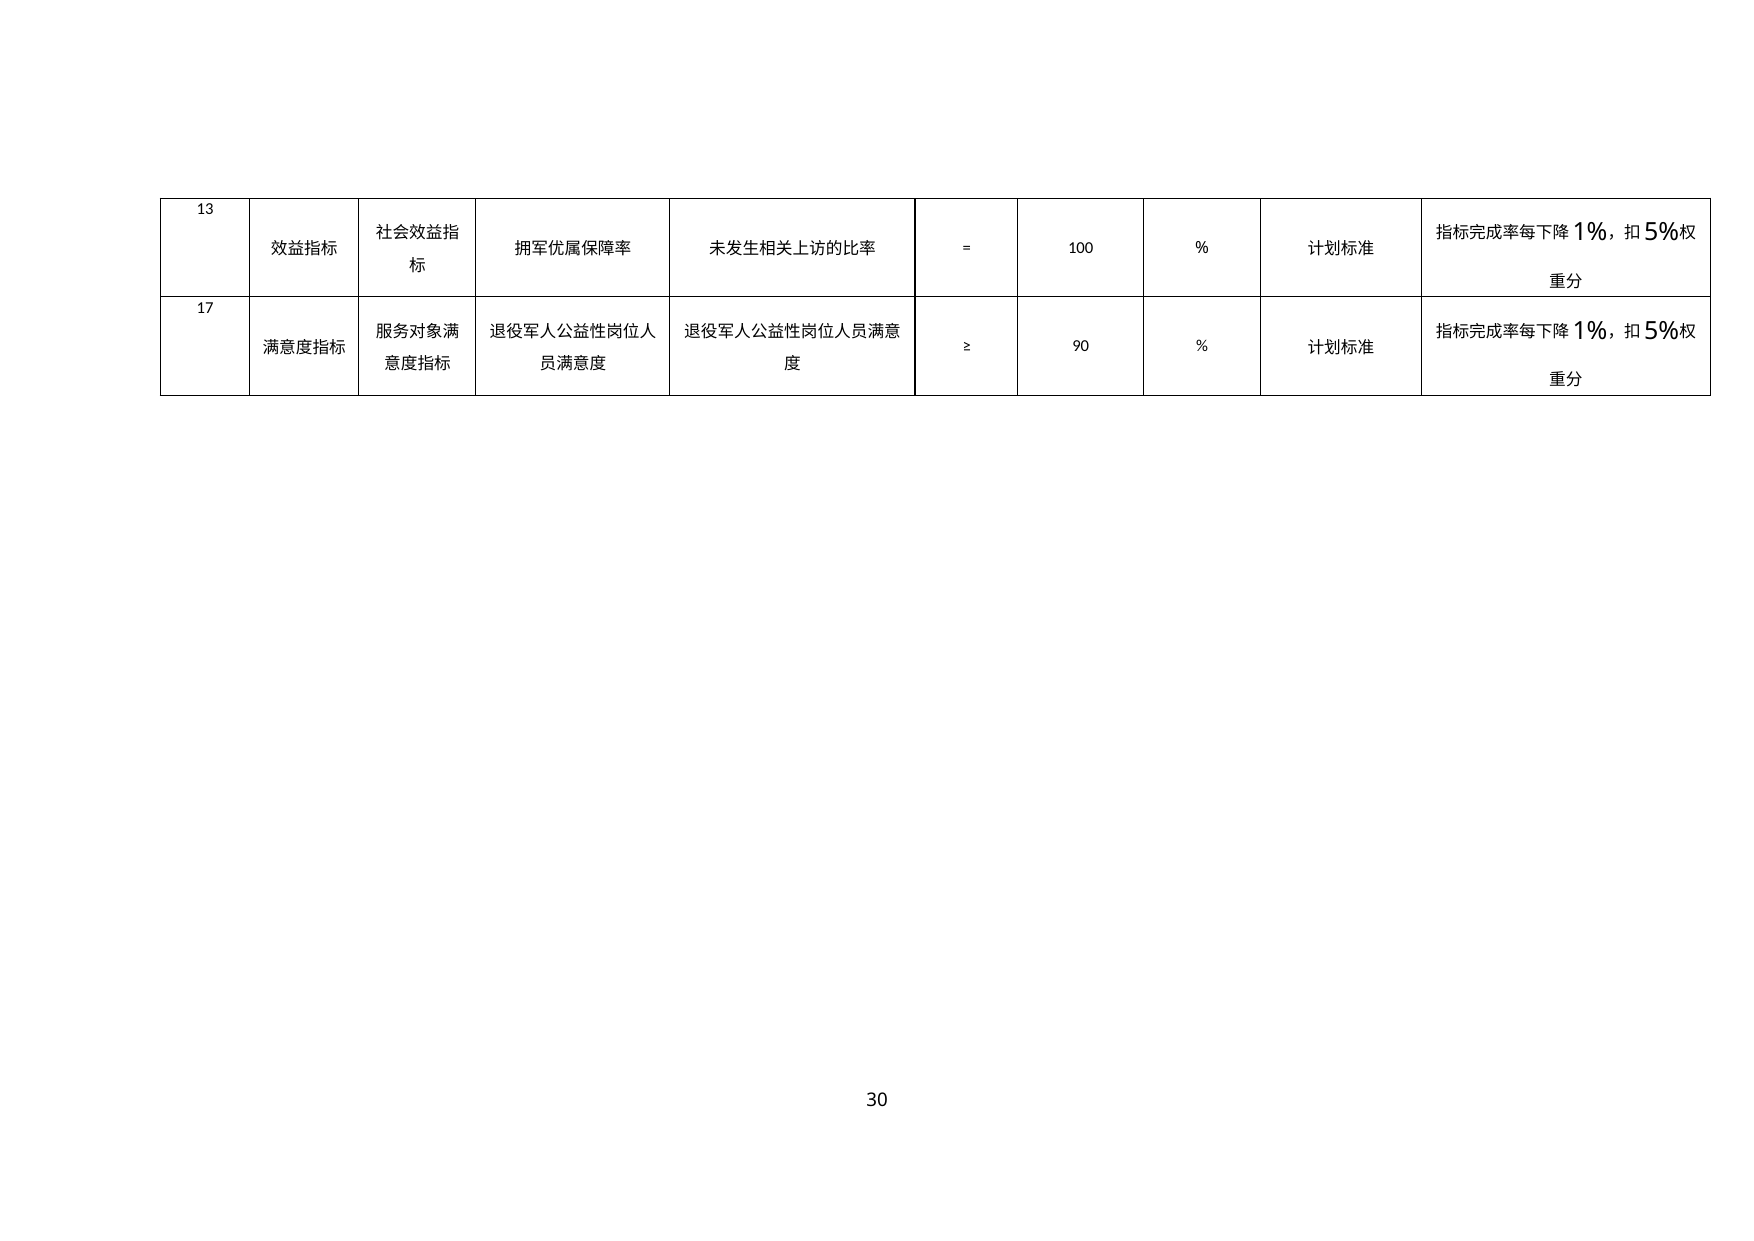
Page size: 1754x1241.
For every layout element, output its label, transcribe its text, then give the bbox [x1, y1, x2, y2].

table_cell 指标完成率每下降1%，扣5%权重分 [1422, 297, 1710, 395]
table_cell 100 [1018, 199, 1143, 296]
table_cell 拥军优属保障率 [476, 199, 669, 296]
table_cell 服务对象满意度指标 [359, 297, 475, 395]
table_cell 13 [161, 199, 249, 296]
table_cell 退役军人公益性岗位人员满意度 [476, 297, 669, 395]
table_cell = [916, 199, 1017, 296]
table_cell 退役军人公益性岗位人员满意度 [670, 297, 914, 395]
table_cell 社会效益指标 [359, 199, 475, 296]
table_cell 未发生相关上访的比率 [670, 199, 914, 296]
table_cell 计划标准 [1261, 297, 1421, 395]
table_cell ≥ [916, 297, 1017, 395]
table_cell % [1144, 199, 1260, 296]
table_cell 满意度指标 [250, 297, 358, 395]
table_cell % [1144, 297, 1260, 395]
table_cell 计划标准 [1261, 199, 1421, 296]
table_cell 效益指标 [250, 199, 358, 296]
table_cell 指标完成率每下降1%，扣5%权重分 [1422, 199, 1710, 296]
table_cell 90 [1018, 297, 1143, 395]
table_cell 17 [161, 297, 249, 395]
